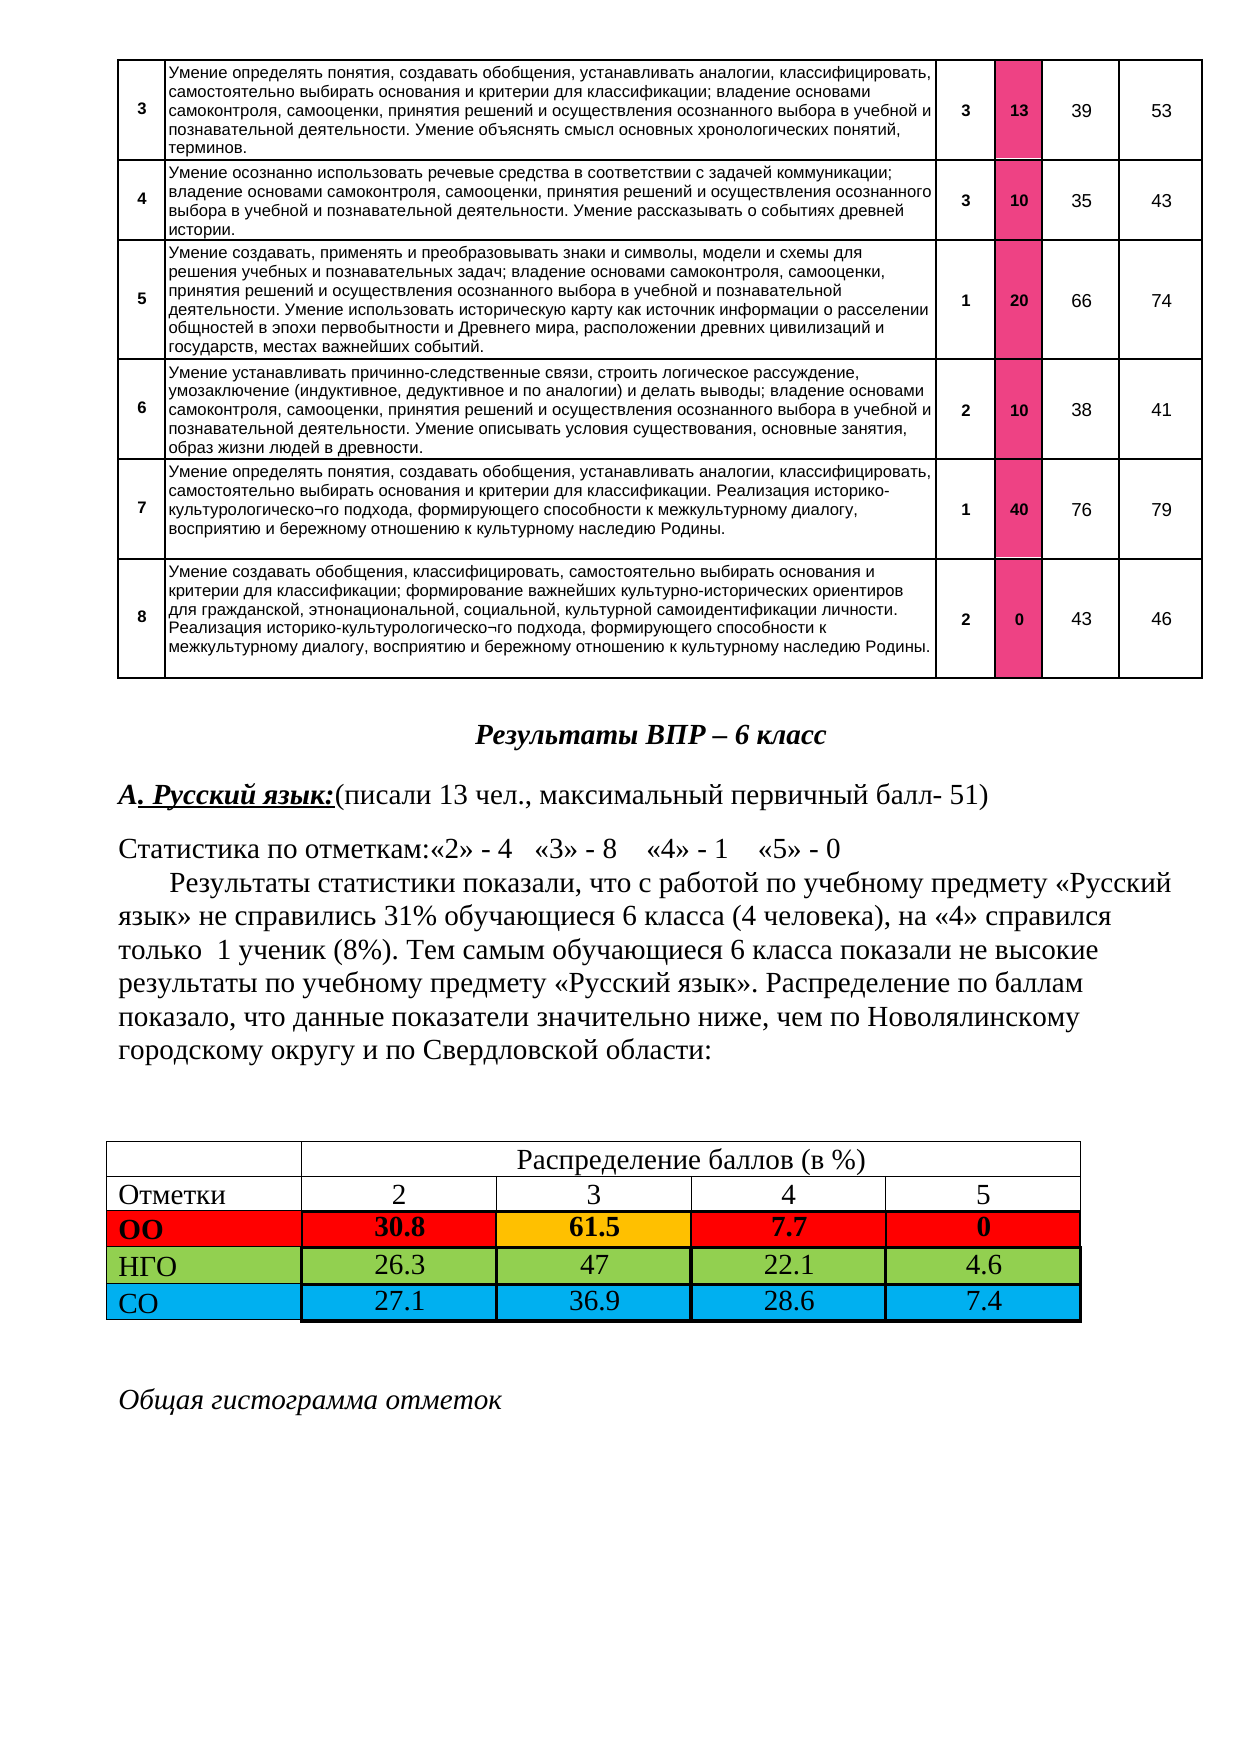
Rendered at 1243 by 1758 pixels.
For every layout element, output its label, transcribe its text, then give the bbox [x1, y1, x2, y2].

table_cell 13 [996, 61, 1041, 158]
table_header Распределение баллов (в %) [302, 1142, 1080, 1176]
table_cell 20 [996, 241, 1041, 358]
table_cell 1 [937, 241, 994, 358]
table_cell 47 [498, 1249, 689, 1283]
table_cell Умение определять понятия, создавать обобщения, устанавливать аналогии, классифицировать, самостоятельно выбирать основания и критерии для классификации; владение основами самоконтроля, самооценки, принятия решений и осуществления осознанного выбора в учебной и познавательной деятельности. Умение объяснять смысл основных хронологических понятий, терминов. [166, 61, 935, 158]
table_cell 53 [1120, 61, 1201, 158]
table_cell 46 [1120, 560, 1201, 677]
table_cell Умение определять понятия, создавать обобщения, устанавливать аналогии, классифицировать, самостоятельно выбирать основания и критерии для классификации. Реализация историко-культурологическо¬го подхода, формирующего способности к межкультурному диалогу, восприятию и бережному отношению к культурному наследию Родины. [166, 460, 935, 557]
table_cell 79 [1120, 460, 1201, 557]
table_cell 41 [1120, 360, 1201, 458]
table_cell 5 [119, 241, 164, 358]
table_cell Умение устанавливать причинно-следственные связи, строить логическое рассуждение, умозаключение (индуктивное, дедуктивное и по аналогии) и делать выводы; владение основами самоконтроля, самооценки, принятия решений и осуществления осознанного выбора в учебной и познавательной деятельности. Умение описывать условия существования, основные занятия, образ жизни людей в древности. [166, 360, 935, 458]
table_cell 2 [937, 360, 994, 458]
table_cell 28.6 [693, 1286, 884, 1319]
table_cell 36.9 [498, 1286, 689, 1319]
table_cell 22.1 [693, 1249, 884, 1283]
table_cell 74 [1120, 241, 1201, 358]
table_cell ОО [107, 1211, 301, 1246]
table_cell 2 [302, 1177, 496, 1210]
table_cell 43 [1120, 161, 1201, 239]
table_cell 10 [996, 360, 1041, 458]
table_cell 66 [1043, 241, 1118, 358]
table_cell 10 [996, 161, 1041, 239]
table_cell 3 [937, 61, 994, 158]
table_cell 39 [1043, 61, 1118, 158]
table_header [107, 1142, 301, 1176]
table_cell 26.3 [303, 1249, 495, 1283]
table_cell 38 [1043, 360, 1118, 458]
table_cell 40 [996, 460, 1041, 557]
table_cell 3 [119, 61, 164, 158]
table_cell 7.4 [887, 1286, 1079, 1319]
text А. Русский язык:(писали 13 чел., максимальный первичный балл- 51) [118, 777, 1183, 810]
table_cell 5 [886, 1177, 1080, 1210]
table_cell 7 [119, 460, 164, 557]
table_cell Умение создавать обобщения, классифицировать, самостоятельно выбирать основания и критерии для классификации; формирование важнейших культурно-исторических ориентиров для гражданской, этнонациональной, социальной, культурной самоидентификации личности. Реализация историко-культурологическо¬го подхода, формирующего способности к межкультурному диалогу, восприятию и бережному отношению к культурному наследию Родины. [166, 560, 935, 677]
table_cell 43 [1043, 560, 1118, 677]
text Результаты ВПР – 6 класс [118, 717, 1183, 751]
table_cell 6 [119, 360, 164, 458]
table_cell 3 [937, 161, 994, 239]
table_cell 76 [1043, 460, 1118, 557]
table_cell 1 [937, 460, 994, 557]
table_cell СО [107, 1284, 300, 1319]
table_cell 2 [937, 560, 994, 677]
table_cell 8 [119, 560, 164, 677]
table_cell 0 [887, 1213, 1079, 1246]
table_cell 30.8 [303, 1213, 495, 1246]
text Статистика по отметкам:«2» - 4 «3» - 8 «4» - 1 «5» - 0 Результаты статистики показали, что с работой по учебному предмету «Русский язык» не справились 31% обучающиеся 6 класса (4 человека), на «4» справился только 1 ученик (8%). Тем самым обучающиеся 6 класса показали не высокие результаты по учебному предмету «Русский язык». Распределение по баллам показало, что данные показатели значительно ниже, чем по Новолялинскому городскому округу и по Свердловской области: [118, 831, 1183, 1066]
table_cell 35 [1043, 161, 1118, 239]
table_cell 0 [996, 560, 1041, 677]
table_cell 27.1 [303, 1286, 495, 1319]
table_cell Умение создавать, применять и преобразовывать знаки и символы, модели и схемы для решения учебных и познавательных задач; владение основами самоконтроля, самооценки, принятия решений и осуществления осознанного выбора в учебной и познавательной деятельности. Умение использовать историческую карту как источник информации о расселении общностей в эпохи первобытности и Древнего мира, расположении древних цивилизаций и государств, местах важнейших событий. [166, 241, 935, 358]
table_cell НГО [107, 1247, 300, 1283]
table_cell 3 [497, 1177, 691, 1210]
table_cell 4.6 [887, 1249, 1079, 1283]
table_cell 4 [692, 1177, 885, 1210]
table_cell Отметки [107, 1177, 301, 1210]
table_cell 61.5 [497, 1213, 690, 1246]
table_cell 4 [119, 161, 164, 239]
text Общая гистограмма отметок [118, 1382, 1183, 1415]
table_cell 7.7 [692, 1213, 885, 1246]
table_cell Умение осознанно использовать речевые средства в соответствии с задачей коммуникации; владение основами самоконтроля, самооценки, принятия решений и осуществления осознанного выбора в учебной и познавательной деятельности. Умение рассказывать о событиях древней истории. [166, 161, 935, 239]
